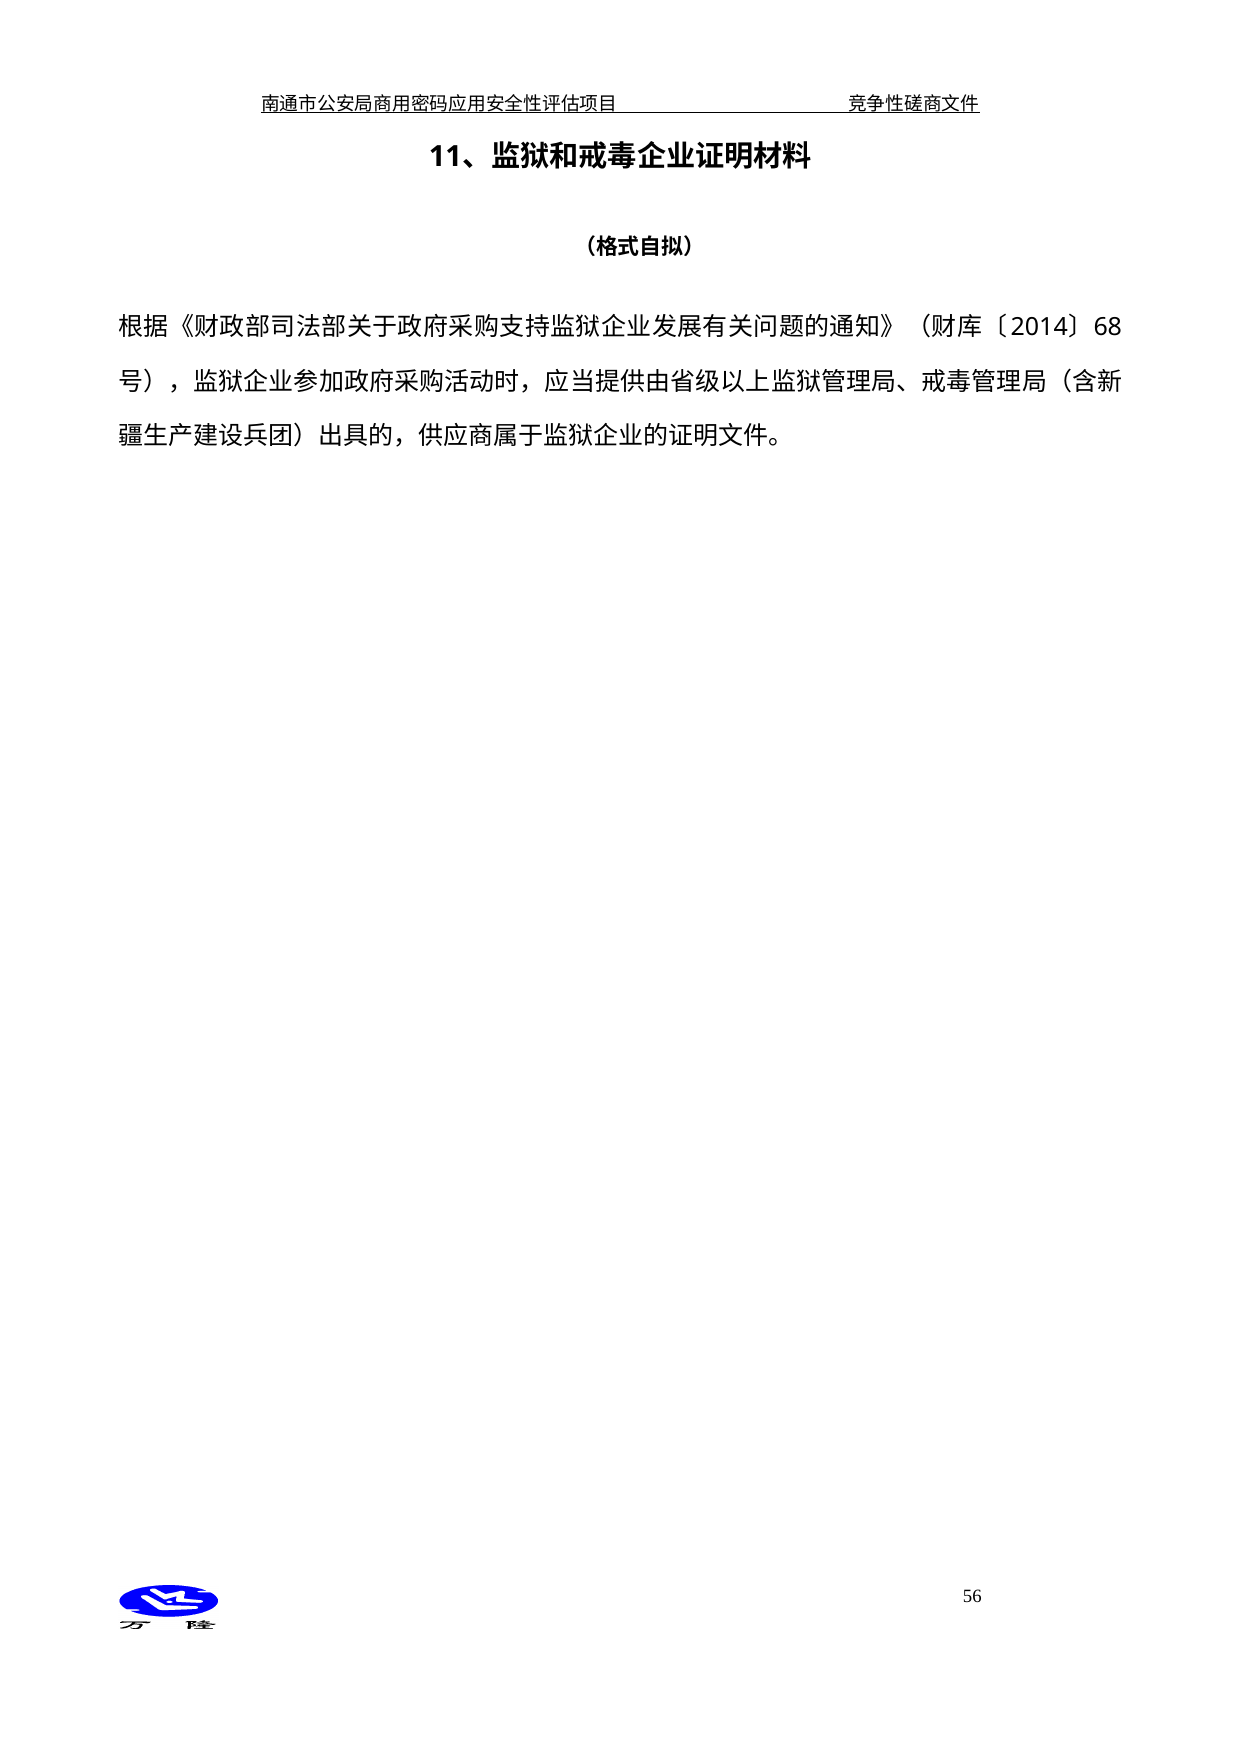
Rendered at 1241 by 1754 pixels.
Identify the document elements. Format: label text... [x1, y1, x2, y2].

text （格式自拟） [118, 219, 1122, 263]
picture [118, 1585, 220, 1629]
text 根据《财政部司法部关于政府采购支持监狱企业发展有关问题的通知》（财库〔2014〕68号），监狱企业参加政府采购活动时，应当提供由省级以上监狱管理局、戒毒管理局（含新疆生产建设兵团）出具的，供应商属于监狱企业的证明文件。 [118, 307, 1122, 452]
text 11、监狱和戒毒企业证明材料 [118, 132, 1122, 176]
